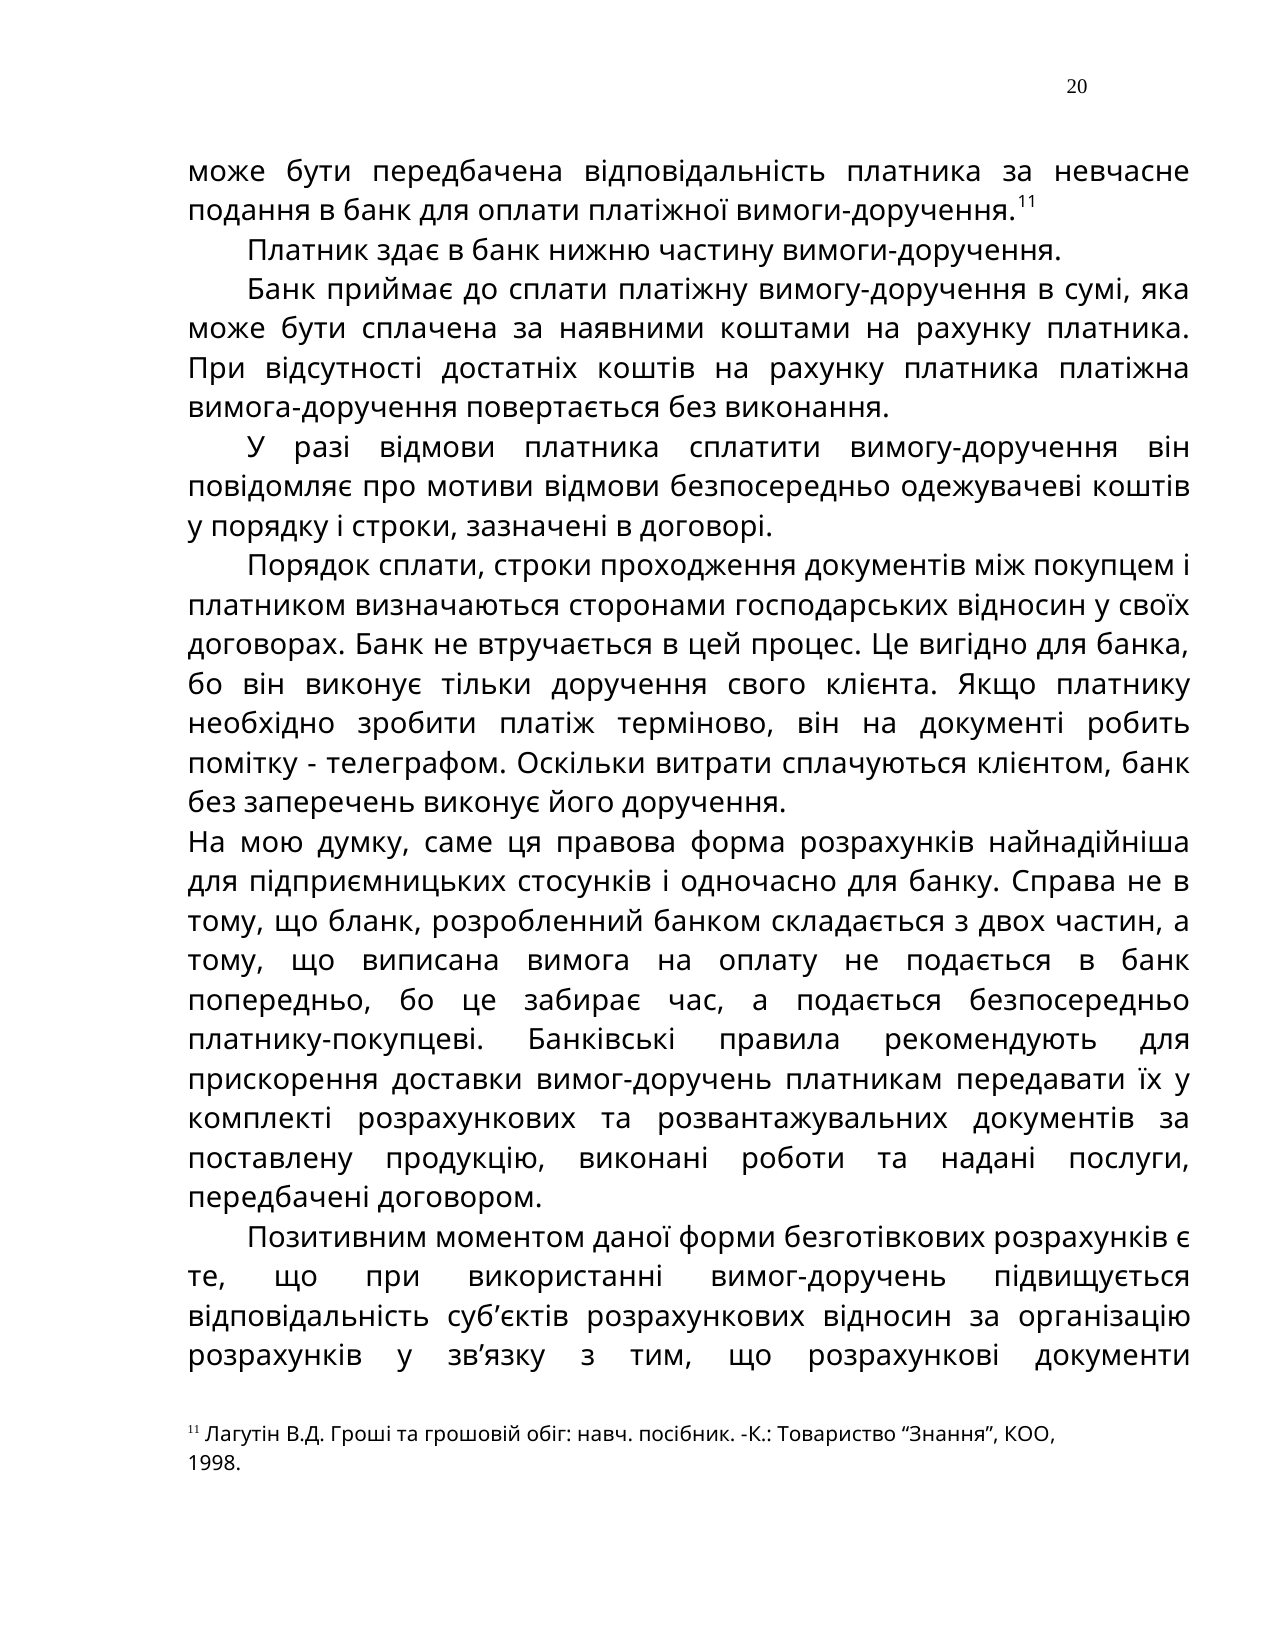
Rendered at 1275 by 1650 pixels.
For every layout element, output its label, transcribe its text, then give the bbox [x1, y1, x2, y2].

text На мою думку, саме ця правова форма розрахунків найнадійніша для підприємницьких стосунків і одночасно для банку. Справа не в тому, що бланк, розробленний банком складається з двох частин, а тому, що виписана вимога на оплату не подається в банк попередньо, бо це забирає час, а подається безпосередньо платнику-покупцеві. Банківські правила рекомендують для прискорення доставки вимог-доручень платникам передавати їх у комплекті розрахункових та розвантажувальних документів за поставлену продукцію, виконані роботи та надані послуги, передбачені договором. [187, 821, 1192, 1216]
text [187, 150, 1192, 229]
text Порядок сплати, строки проходження документів між покупцем і платником визначаються сторонами господарських відносин у своїх договорах. Банк не втручається в цей процес. Це вигідно для банка, бо він виконує тільки доручення свого клієнта. Якщо платнику необхідно зробити платіж терміново, він на документі робить помітку - телеграфом. Оскільки витрати сплачуються клієнтом, банк без заперечень виконує його доручення. [187, 545, 1192, 821]
text Банк приймає до сплати платіжну вимогу-доручення в сумі, яка може бути сплачена за наявними коштами на рахунку платника. При відсутності достатніх коштів на рахунку платника платіжна вимога-доручення повертається без виконання. [187, 268, 1192, 426]
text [187, 1216, 1192, 1374]
text Платник здає в банк нижню частину вимоги-доручення. [187, 229, 1192, 268]
text У разі відмови платника сплатити вимогу-доручення він повідомляє про мотиви відмови безпосередньо одежувачеві коштів у порядку і строки, зазначені в договорі. [187, 426, 1192, 545]
